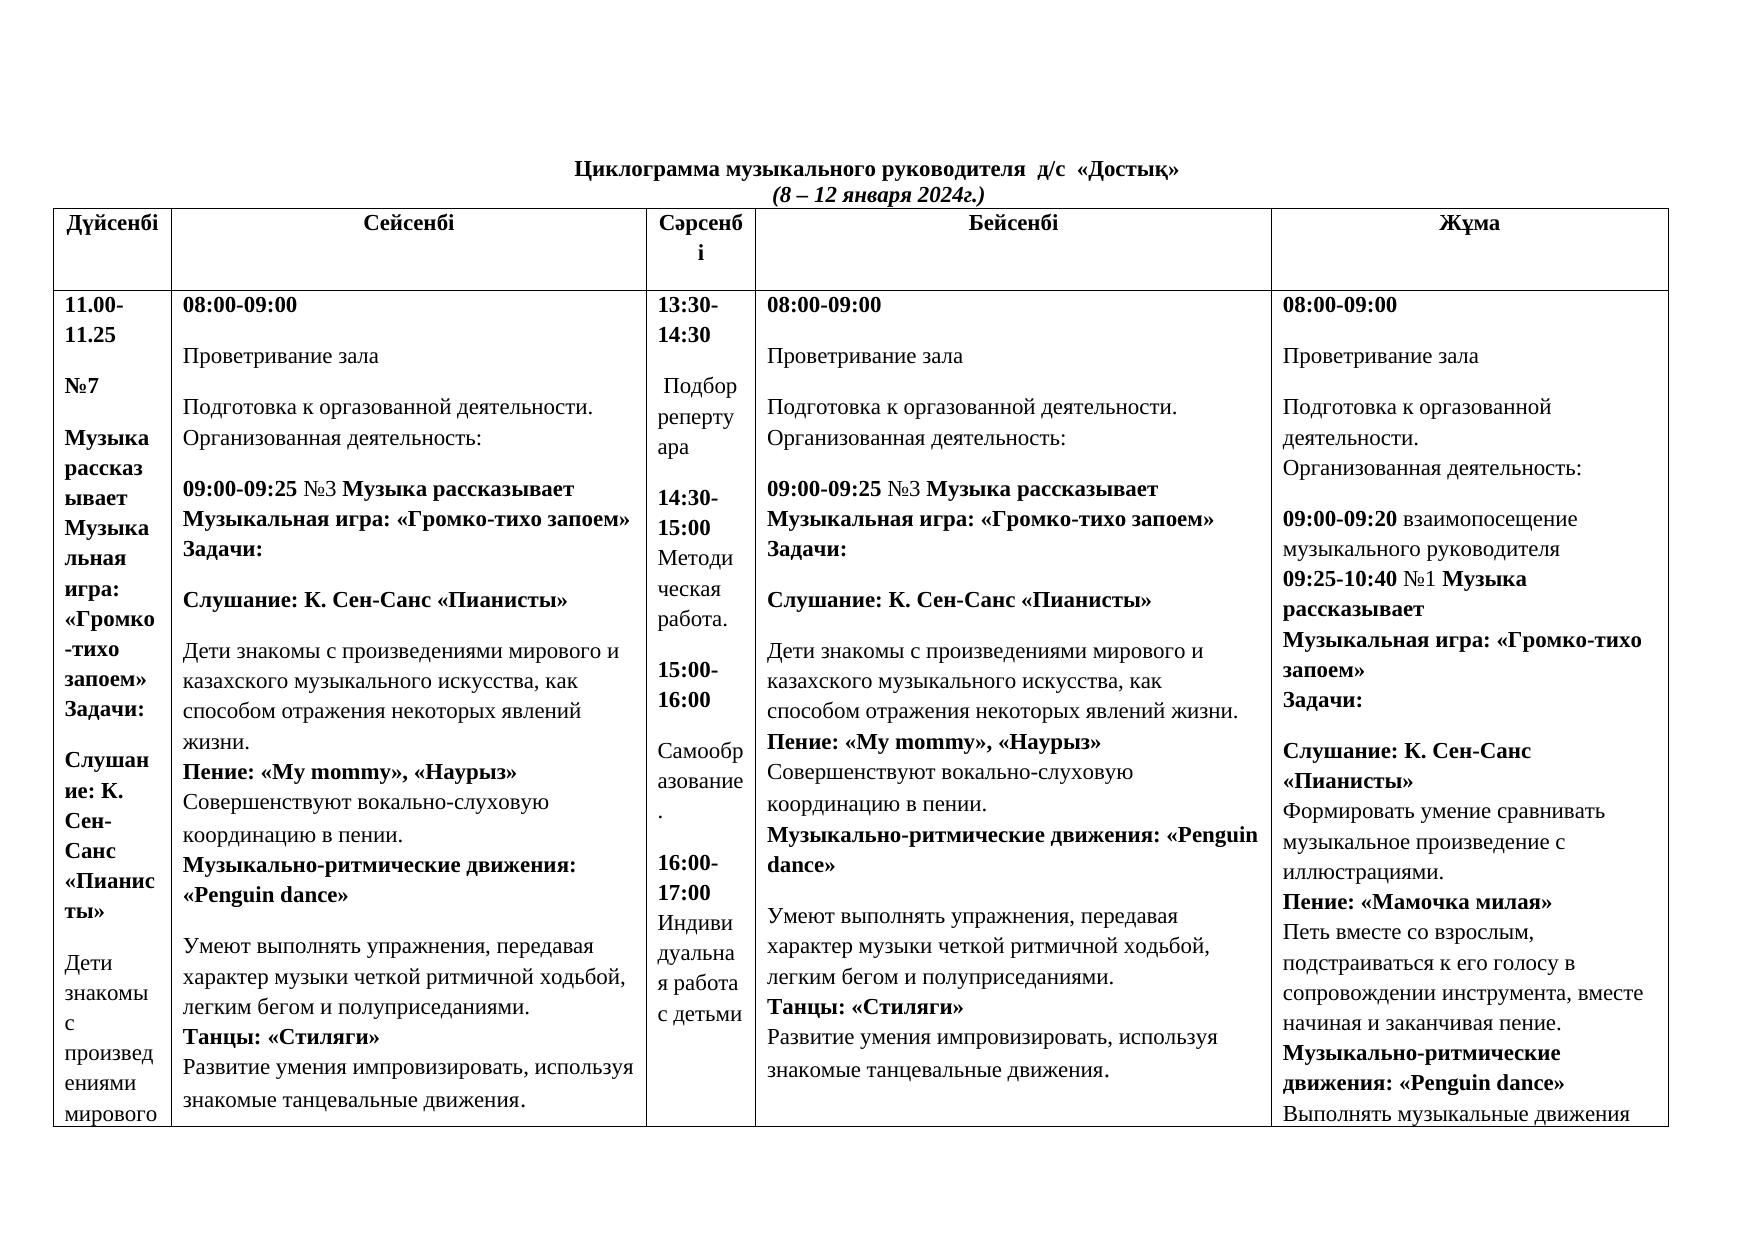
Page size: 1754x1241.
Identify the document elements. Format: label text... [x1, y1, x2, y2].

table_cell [1272, 291, 1668, 1126]
text Циклограмма музыкального руководителя д/с «Достық» [75, 155, 1679, 182]
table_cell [647, 291, 755, 1126]
table_header Дүйсенбі [54, 209, 171, 290]
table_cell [54, 291, 171, 1126]
table_header Сейсенбі [172, 209, 646, 290]
table_header Сәрсенбі [647, 209, 755, 290]
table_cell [172, 291, 646, 1126]
text (8 – 12 января 2024г.) [75, 182, 1679, 208]
table_header Бейсенбі [756, 209, 1271, 290]
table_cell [756, 291, 1271, 1126]
table_header Жұма [1272, 209, 1668, 290]
